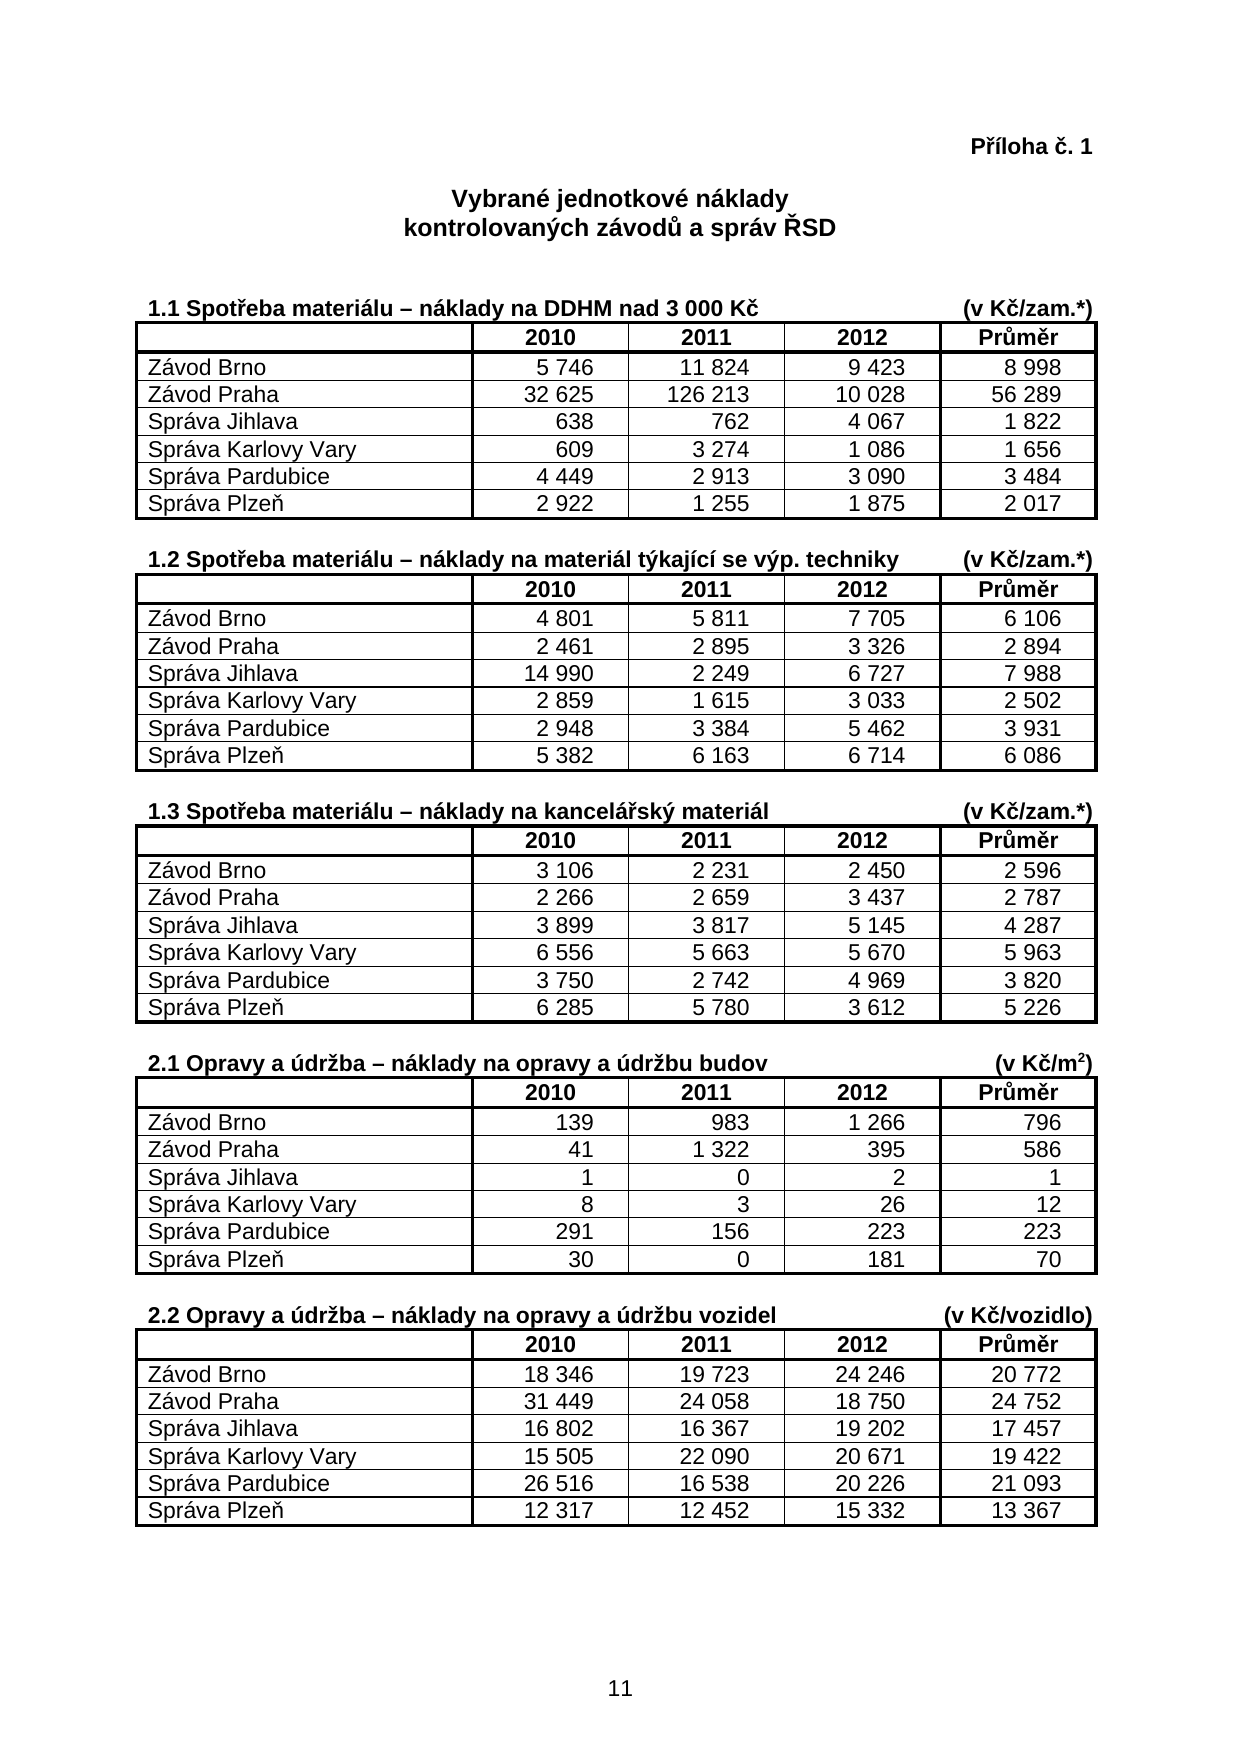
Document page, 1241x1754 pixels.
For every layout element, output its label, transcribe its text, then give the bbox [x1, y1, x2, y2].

table_header Průměr [942, 1331, 1094, 1357]
table_cell 3 274 [629, 436, 784, 462]
table_cell 12 452 [629, 1498, 784, 1524]
table_cell 2 450 [785, 857, 939, 883]
table_header 2011 [629, 828, 784, 854]
table_cell 5 663 [629, 939, 784, 966]
table_header Průměr [942, 828, 1094, 854]
table_cell 139 [474, 1109, 628, 1135]
table_cell 70 [942, 1246, 1094, 1272]
table_header 2010 [474, 1331, 628, 1357]
table_header 2010 [474, 576, 628, 602]
table_cell 126 213 [629, 381, 784, 407]
table_cell 796 [942, 1109, 1094, 1135]
table_cell 2 787 [942, 884, 1094, 911]
table_cell 24 752 [942, 1388, 1094, 1414]
table_cell 5 462 [785, 715, 939, 741]
table_cell 32 625 [474, 381, 628, 407]
table_cell 291 [474, 1218, 628, 1245]
table_header 2011 [629, 324, 784, 350]
table_cell 0 [629, 1164, 784, 1190]
table_cell 5 780 [629, 994, 784, 1020]
table_cell Závod Praha [138, 1388, 471, 1414]
table_cell 11 824 [629, 354, 784, 380]
text 1.3 Spotřeba materiálu – náklady na kancelářský materiál (v Kč/zam.*) [148, 798, 1092, 824]
table_cell 2 231 [629, 857, 784, 883]
table_cell 2 859 [474, 688, 628, 714]
table_header 2012 [785, 324, 939, 350]
table_cell 609 [474, 436, 628, 462]
table_cell Správa Plzeň [138, 1498, 471, 1524]
table_cell 2 659 [629, 884, 784, 911]
table_header Průměr [942, 1079, 1094, 1106]
table_cell Správa Jihlava [138, 1164, 471, 1190]
table_cell 12 [942, 1191, 1094, 1217]
table_cell Závod Brno [138, 354, 471, 380]
table_cell Správa Plzeň [138, 490, 471, 517]
table_cell 5 670 [785, 939, 939, 966]
table_cell 2 249 [629, 660, 784, 686]
table_cell Závod Brno [138, 857, 471, 883]
table_cell 7 988 [942, 660, 1094, 686]
table_cell 15 332 [785, 1498, 939, 1524]
table_cell 2 502 [942, 688, 1094, 714]
table_header 2011 [629, 1079, 784, 1106]
table_header 2011 [629, 1331, 784, 1357]
table_cell 2 894 [942, 633, 1094, 659]
table_cell 5 963 [942, 939, 1094, 966]
text 2.2 Opravy a údržba – náklady na opravy a údržbu vozidel (v Kč/vozidlo) [148, 1302, 1092, 1328]
table_header [138, 1079, 471, 1106]
table_header 2010 [474, 1079, 628, 1106]
table_cell 6 106 [942, 605, 1094, 632]
table_cell 8 998 [942, 354, 1094, 380]
table_header 2012 [785, 828, 939, 854]
table_cell Správa Jihlava [138, 912, 471, 938]
table_cell Správa Plzeň [138, 1246, 471, 1272]
table_cell 18 346 [474, 1361, 628, 1387]
table_cell 1 086 [785, 436, 939, 462]
table_cell Správa Jihlava [138, 408, 471, 434]
table_cell 3 820 [942, 967, 1094, 993]
table_cell 20 226 [785, 1470, 939, 1496]
table_cell 16 538 [629, 1470, 784, 1496]
table_cell 0 [629, 1246, 784, 1272]
table_cell 5 145 [785, 912, 939, 938]
text Vybrané jednotkové náklady [148, 184, 1092, 213]
table_cell 983 [629, 1109, 784, 1135]
table_header [138, 576, 471, 602]
table_cell Správa Plzeň [138, 994, 471, 1020]
text 2.1 Opravy a údržba – náklady na opravy a údržbu budov (v Kč/m2) [148, 1050, 1092, 1076]
table_cell 21 093 [942, 1470, 1094, 1496]
table_cell 13 367 [942, 1498, 1094, 1524]
table_cell 3 612 [785, 994, 939, 1020]
table_cell 4 969 [785, 967, 939, 993]
table_cell 3 899 [474, 912, 628, 938]
table_cell 10 028 [785, 381, 939, 407]
table_header 2012 [785, 1331, 939, 1357]
table_cell 1 822 [942, 408, 1094, 434]
table_cell 6 086 [942, 742, 1094, 768]
table_cell 181 [785, 1246, 939, 1272]
table_cell 6 163 [629, 742, 784, 768]
table_cell 586 [942, 1136, 1094, 1162]
table_cell 15 505 [474, 1443, 628, 1469]
table_cell 31 449 [474, 1388, 628, 1414]
table_cell 3 033 [785, 688, 939, 714]
table_cell Správa Jihlava [138, 660, 471, 686]
table_cell 30 [474, 1246, 628, 1272]
table_header 2011 [629, 576, 784, 602]
table_cell Správa Plzeň [138, 742, 471, 768]
table_header [138, 828, 471, 854]
table_cell 3 437 [785, 884, 939, 911]
table_cell Správa Pardubice [138, 463, 471, 489]
table_cell Správa Pardubice [138, 715, 471, 741]
table_header 2012 [785, 576, 939, 602]
table_cell 4 801 [474, 605, 628, 632]
table_cell 2 461 [474, 633, 628, 659]
text 1.2 Spotřeba materiálu – náklady na materiál týkající se výp. techniky (v Kč/zam.*) [148, 546, 1092, 573]
table_cell 2 948 [474, 715, 628, 741]
table_cell 5 226 [942, 994, 1094, 1020]
table_cell 20 772 [942, 1361, 1094, 1387]
table_cell 6 285 [474, 994, 628, 1020]
table_cell Závod Praha [138, 381, 471, 407]
table_cell 18 750 [785, 1388, 939, 1414]
table_cell 1 875 [785, 490, 939, 517]
table_cell 1 656 [942, 436, 1094, 462]
table_cell Závod Praha [138, 1136, 471, 1162]
table_cell 6 727 [785, 660, 939, 686]
text Příloha č. 1 [148, 133, 1092, 159]
table_cell Správa Karlovy Vary [138, 688, 471, 714]
table_cell 395 [785, 1136, 939, 1162]
table_cell 3 931 [942, 715, 1094, 741]
table_cell 5 811 [629, 605, 784, 632]
table_cell 3 817 [629, 912, 784, 938]
table_cell 762 [629, 408, 784, 434]
table_cell 1 [942, 1164, 1094, 1190]
table_cell 17 457 [942, 1415, 1094, 1442]
table_cell Správa Karlovy Vary [138, 436, 471, 462]
table_cell 19 422 [942, 1443, 1094, 1469]
table_cell 6 556 [474, 939, 628, 966]
table_cell 223 [942, 1218, 1094, 1245]
table_cell 1 266 [785, 1109, 939, 1135]
table_cell 3 090 [785, 463, 939, 489]
table_cell 4 287 [942, 912, 1094, 938]
table_cell 638 [474, 408, 628, 434]
table_cell Správa Karlovy Vary [138, 939, 471, 966]
table_header 2010 [474, 324, 628, 350]
table_cell Správa Pardubice [138, 1218, 471, 1245]
table_cell 8 [474, 1191, 628, 1217]
table_cell 3 106 [474, 857, 628, 883]
table_cell 5 382 [474, 742, 628, 768]
table_cell Správa Karlovy Vary [138, 1191, 471, 1217]
table_cell 2 742 [629, 967, 784, 993]
table_cell 16 367 [629, 1415, 784, 1442]
table_cell 12 317 [474, 1498, 628, 1524]
table_cell 26 [785, 1191, 939, 1217]
table_cell 3 326 [785, 633, 939, 659]
table_header Průměr [942, 576, 1094, 602]
table_cell Správa Jihlava [138, 1415, 471, 1442]
table_cell 19 202 [785, 1415, 939, 1442]
table_cell 26 516 [474, 1470, 628, 1496]
table_cell 9 423 [785, 354, 939, 380]
table_cell 2 913 [629, 463, 784, 489]
table_cell Správa Karlovy Vary [138, 1443, 471, 1469]
table_cell 223 [785, 1218, 939, 1245]
table_cell Správa Pardubice [138, 967, 471, 993]
table_cell Správa Pardubice [138, 1470, 471, 1496]
table_header [138, 324, 471, 350]
table_cell 2 596 [942, 857, 1094, 883]
table_cell 3 [629, 1191, 784, 1217]
table_cell Závod Brno [138, 1361, 471, 1387]
table_cell 2 895 [629, 633, 784, 659]
table_cell 14 990 [474, 660, 628, 686]
table_header 2010 [474, 828, 628, 854]
table_cell 22 090 [629, 1443, 784, 1469]
table_cell 7 705 [785, 605, 939, 632]
table_header 2012 [785, 1079, 939, 1106]
table_cell 2 [785, 1164, 939, 1190]
table_cell 1 322 [629, 1136, 784, 1162]
table_cell 3 484 [942, 463, 1094, 489]
table_cell 4 449 [474, 463, 628, 489]
table_cell 3 384 [629, 715, 784, 741]
table_cell Závod Brno [138, 605, 471, 632]
table_cell 156 [629, 1218, 784, 1245]
table_cell 2 266 [474, 884, 628, 911]
table_cell 6 714 [785, 742, 939, 768]
text 1.1 Spotřeba materiálu – náklady na DDHM nad 3 000 Kč (v Kč/zam.*) [148, 294, 1092, 321]
table_cell 41 [474, 1136, 628, 1162]
table_cell 56 289 [942, 381, 1094, 407]
table_cell Závod Brno [138, 1109, 471, 1135]
table_cell 1 615 [629, 688, 784, 714]
table_cell 16 802 [474, 1415, 628, 1442]
table_cell 5 746 [474, 354, 628, 380]
table_cell 3 750 [474, 967, 628, 993]
table_cell Závod Praha [138, 884, 471, 911]
table_cell 2 017 [942, 490, 1094, 517]
table_cell 1 [474, 1164, 628, 1190]
table_cell 4 067 [785, 408, 939, 434]
table_cell Závod Praha [138, 633, 471, 659]
table_cell 1 255 [629, 490, 784, 517]
table_cell 20 671 [785, 1443, 939, 1469]
table_cell 2 922 [474, 490, 628, 517]
table_header [138, 1331, 471, 1357]
table_header Průměr [942, 324, 1094, 350]
table_cell 19 723 [629, 1361, 784, 1387]
text kontrolovaných závodů a správ ŘSD [148, 213, 1092, 242]
table_cell 24 058 [629, 1388, 784, 1414]
table_cell 24 246 [785, 1361, 939, 1387]
